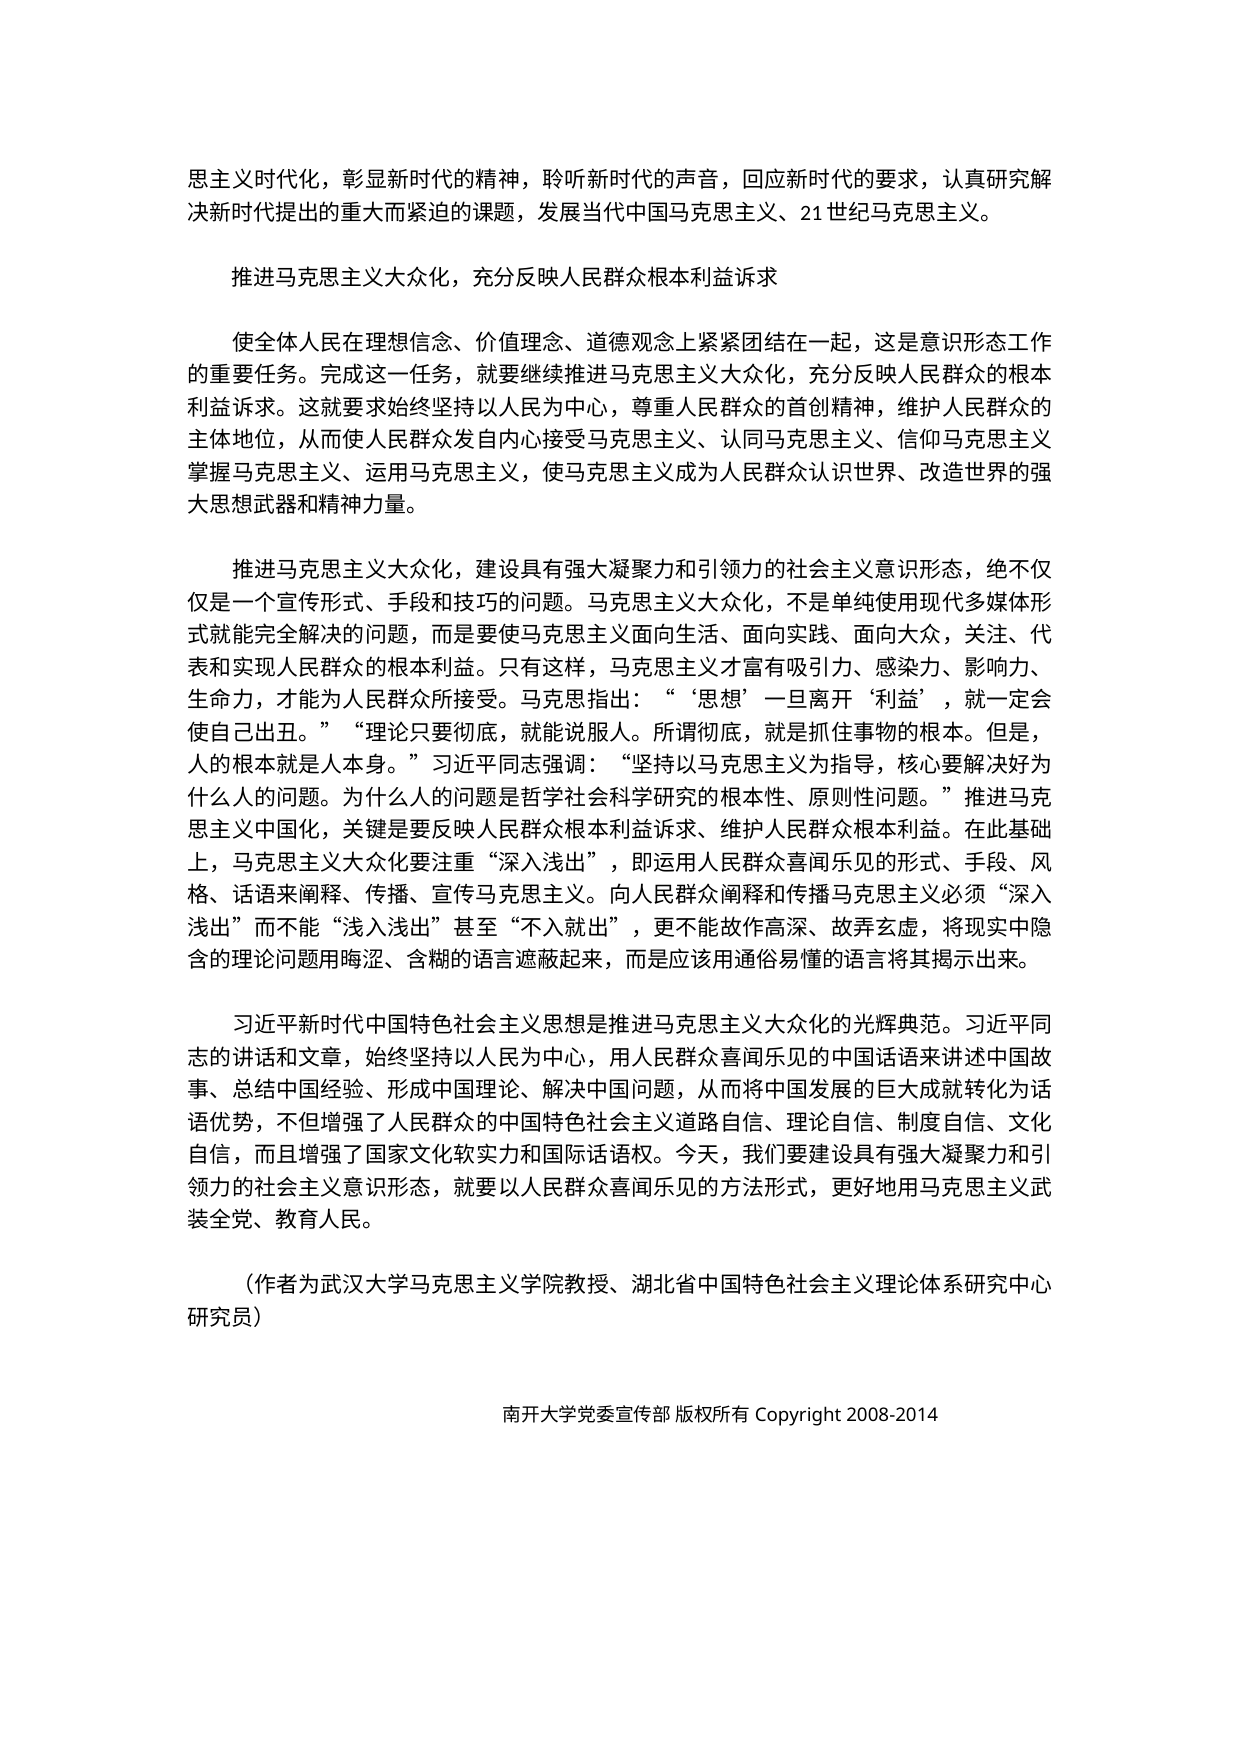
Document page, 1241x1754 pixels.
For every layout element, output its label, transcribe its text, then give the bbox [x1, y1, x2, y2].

text （作者为武汉大学马克思主义学院教授、湖北省中国特色社会主义理论体系研究中心研究员） [187, 1267, 1053, 1332]
text 习近平新时代中国特色社会主义思想是推进马克思主义大众化的光辉典范。习近平同志的讲话和文章，始终坚持以人民为中心，用人民群众喜闻乐见的中国话语来讲述中国故事、总结中国经验、形成中国理论、解决中国问题，从而将中国发展的巨大成就转化为话语优势，不但增强了人民群众的中国特色社会主义道路自信、理论自信、制度自信、文化自信，而且增强了国家文化软实力和国际话语权。今天，我们要建设具有强大凝聚力和引领力的社会主义意识形态，就要以人民群众喜闻乐见的方法形式，更好地用马克思主义武装全党、教育人民。 [187, 1007, 1053, 1234]
text 使全体人民在理想信念、价值理念、道德观念上紧紧团结在一起，这是意识形态工作的重要任务。完成这一任务，就要继续推进马克思主义大众化，充分反映人民群众的根本利益诉求。这就要求始终坚持以人民为中心，尊重人民群众的首创精神，维护人民群众的主体地位，从而使人民群众发自内心接受马克思主义、认同马克思主义、信仰马克思主义、掌握马克思主义、运用马克思主义，使马克思主义成为人民群众认识世界、改造世界的强大思想武器和精神力量。 [187, 324, 1053, 519]
text 推进马克思主义大众化，建设具有强大凝聚力和引领力的社会主义意识形态，绝不仅仅是一个宣传形式、手段和技巧的问题。马克思主义大众化，不是单纯使用现代多媒体形式就能完全解决的问题，而是要使马克思主义面向生活、面向实践、面向大众，关注、代表和实现人民群众的根本利益。只有这样，马克思主义才富有吸引力、感染力、影响力、生命力，才能为人民群众所接受。马克思指出：“‘思想’一旦离开‘利益’，就一定会使自己出丑。”“理论只要彻底，就能说服人。所谓彻底，就是抓住事物的根本。但是，人的根本就是人本身。”习近平同志强调：“坚持以马克思主义为指导，核心要解决好为什么人的问题。为什么人的问题是哲学社会科学研究的根本性、原则性问题。”推进马克思主义中国化，关键是要反映人民群众根本利益诉求、维护人民群众根本利益。在此基础上，马克思主义大众化要注重“深入浅出”，即运用人民群众喜闻乐见的形式、手段、风格、话语来阐释、传播、宣传马克思主义。向人民群众阐释和传播马克思主义必须“深入浅出”而不能“浅入浅出”甚至“不入就出”，更不能故作高深、故弄玄虚，将现实中隐含的理论问题用晦涩、含糊的语言遮蔽起来，而是应该用通俗易懂的语言将其揭示出来。 [187, 552, 1053, 974]
text 推进马克思主义大众化，充分反映人民群众根本利益诉求 [187, 259, 1053, 292]
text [187, 162, 1053, 227]
text 南开大学党委宣传部 版权所有 Copyright 2008-2014 [187, 1397, 1053, 1429]
